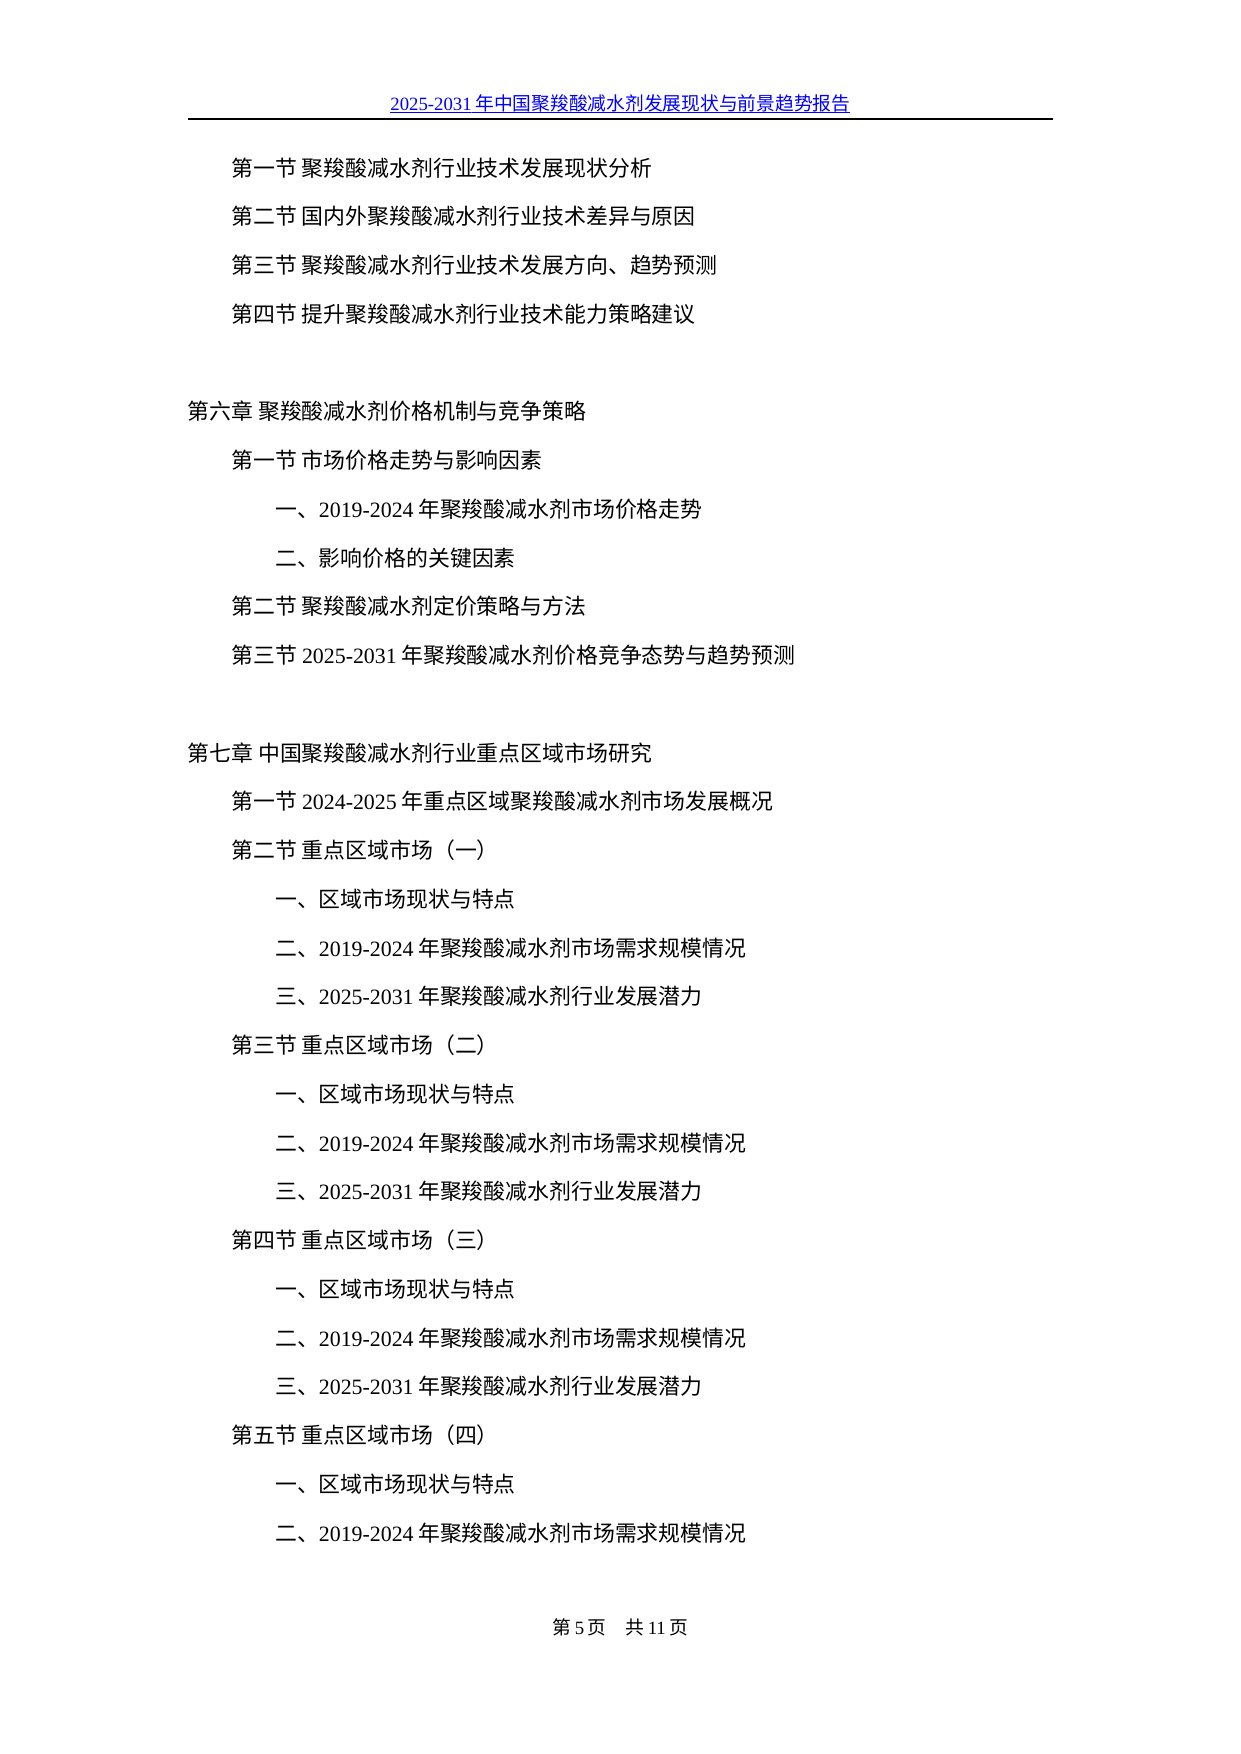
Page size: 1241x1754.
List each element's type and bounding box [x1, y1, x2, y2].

text [187, 150, 1053, 1548]
